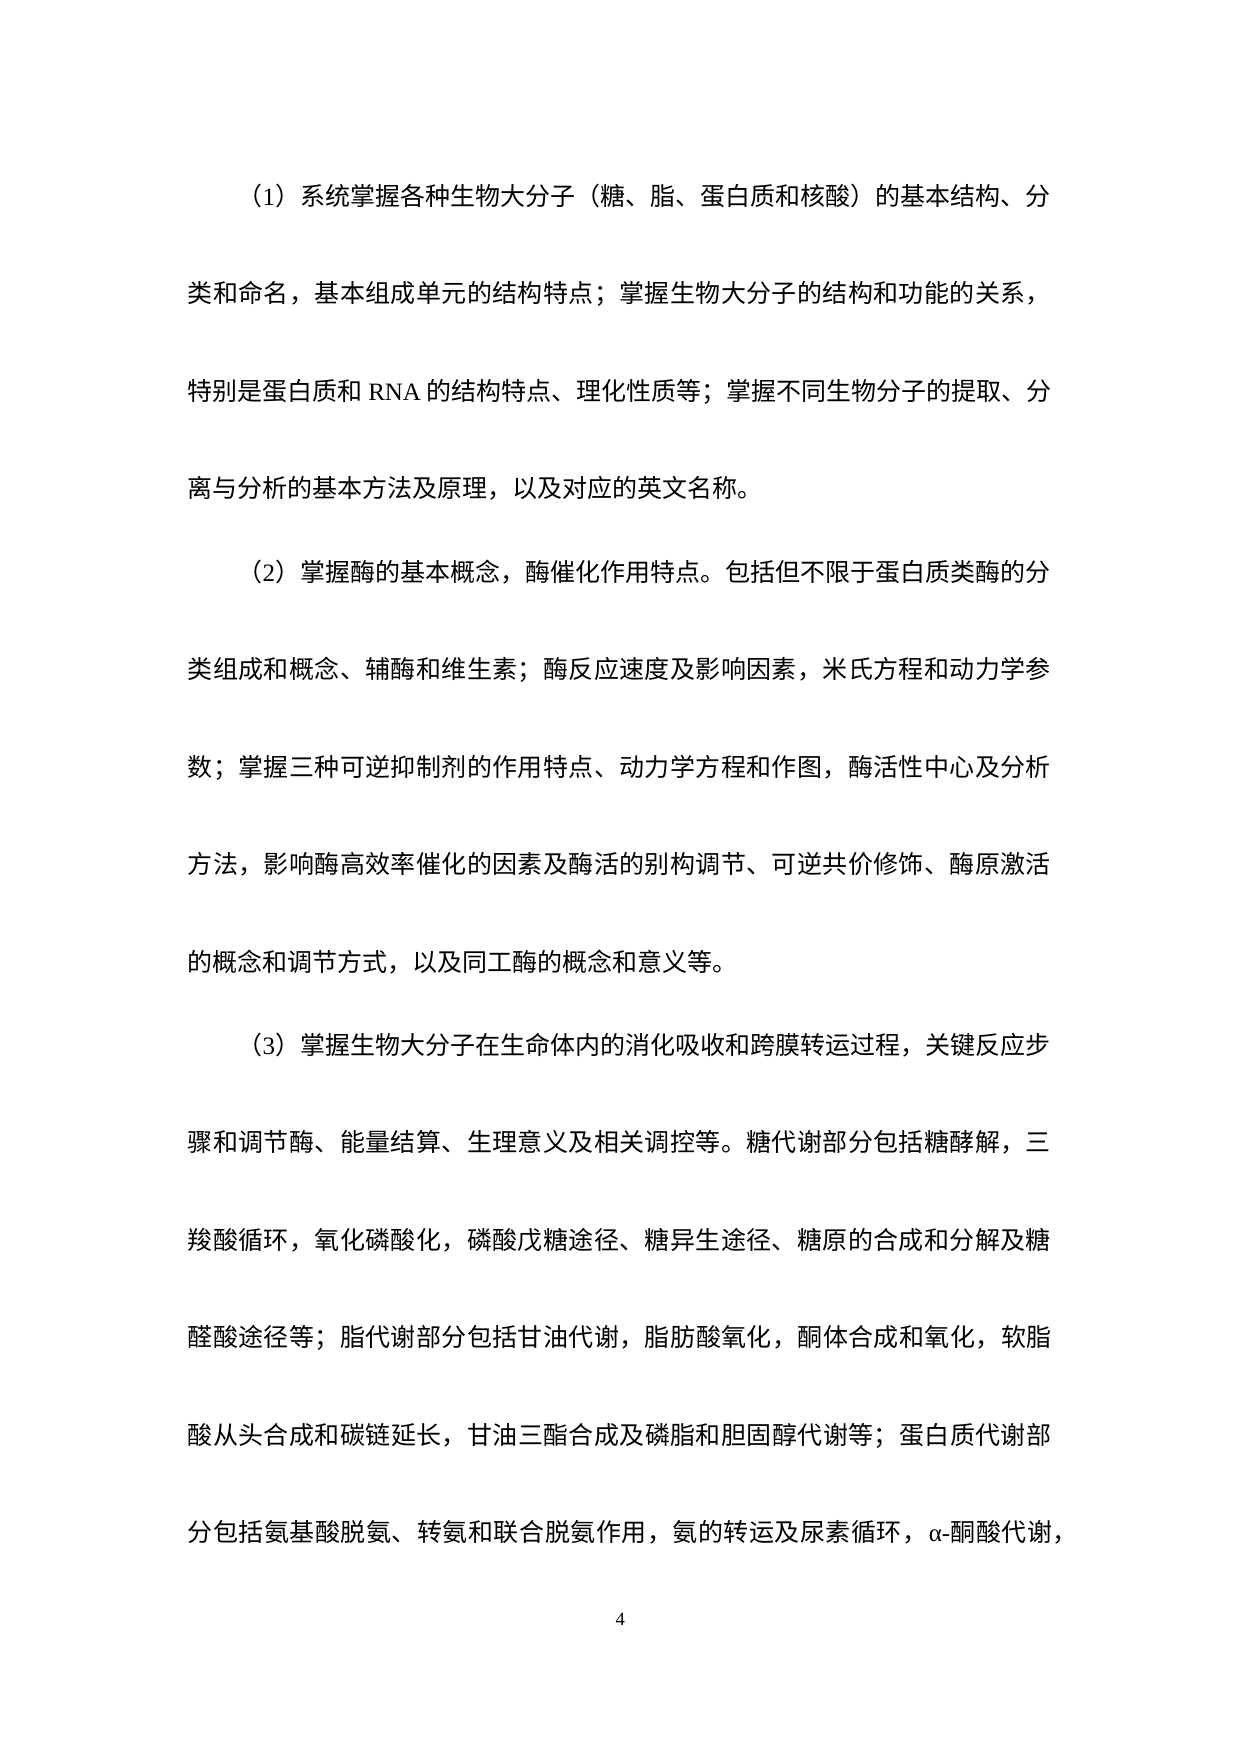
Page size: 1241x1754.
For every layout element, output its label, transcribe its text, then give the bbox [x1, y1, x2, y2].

text （2）掌握酶的基本概念，酶催化作用特点。包括但不限于蛋白质类酶的分类组成和概念、辅酶和维生素；酶反应速度及影响因素，米氏方程和动力学参数；掌握三种可逆抑制剂的作用特点、动力学方程和作图，酶活性中心及分析方法，影响酶高效率催化的因素及酶活的别构调节、可逆共价修饰、酶原激活的概念和调节方式，以及同工酶的概念和意义等。 [187, 538, 1053, 993]
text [187, 1011, 1053, 1563]
text （1）系统掌握各种生物大分子（糖、脂、蛋白质和核酸）的基本结构、分类和命名，基本组成单元的结构特点；掌握生物大分子的结构和功能的关系，特别是蛋白质和RNA的结构特点、理化性质等；掌握不同生物分子的提取、分离与分析的基本方法及原理，以及对应的英文名称。 [187, 162, 1053, 519]
